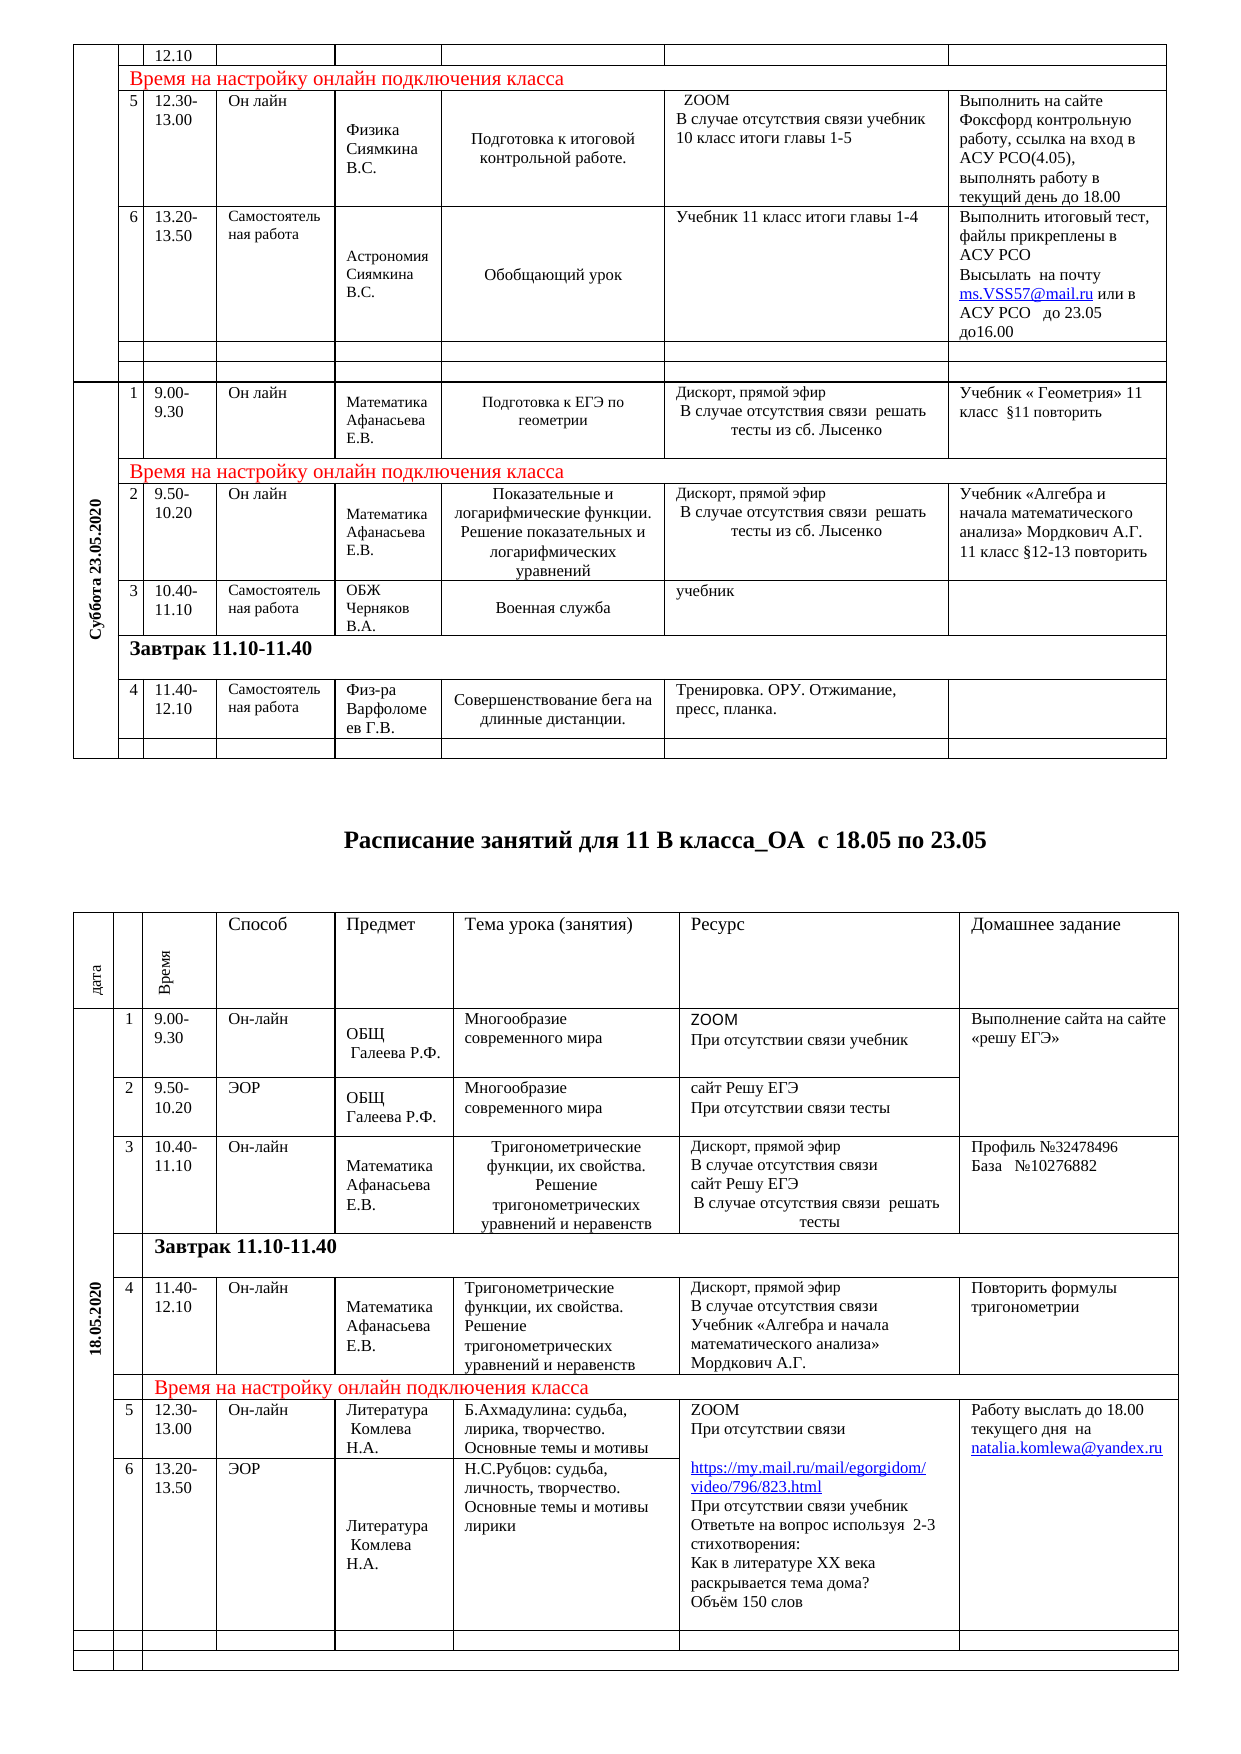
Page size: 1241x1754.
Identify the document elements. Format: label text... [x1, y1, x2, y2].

table_cell [665, 739, 948, 758]
table_cell Обобщающий урок [442, 207, 664, 341]
table_cell [217, 45, 334, 64]
table_cell Учебник «Алгебра и начала математического анализа» Мордкович А.Г. 11 класс §12-13 повторить [949, 484, 1166, 580]
table_cell [949, 680, 1166, 737]
table_cell 5 [114, 1400, 142, 1457]
table_cell 3 [119, 581, 143, 634]
table_header Ресурс [680, 913, 959, 1008]
table_cell [949, 739, 1166, 758]
table_cell [143, 1651, 1178, 1670]
table_cell Астрономия Сиямкина В.С. [336, 207, 441, 341]
table_cell 18.05.2020 [74, 1009, 113, 1630]
table_cell Самостоятельная работа [217, 581, 334, 634]
table_cell Завтрак 11.10-11.40 [119, 636, 1166, 679]
list Расписание занятий для 11 В класса_ОА с 18.05 по 23.05 [178, 825, 1152, 853]
table_cell [217, 739, 334, 758]
table_cell [114, 1375, 142, 1399]
table_cell [144, 739, 216, 758]
table_cell Совершенствование бега на длинные дистанции. [442, 680, 664, 737]
table_cell 13.20-13.50 [144, 207, 216, 341]
table_cell [442, 739, 664, 758]
table_cell 9.00-9.30 [144, 383, 216, 458]
table_cell [74, 1631, 113, 1650]
table_cell Подготовка к ЕГЭ по геометрии [442, 383, 664, 458]
table_cell Математика Афанасьева Е.В. [336, 1278, 453, 1374]
table_cell Выполнение сайта на сайте «решу ЕГЭ» [960, 1009, 1178, 1136]
table_cell 4 [119, 680, 143, 737]
table_cell Многообразие современного мира [454, 1078, 679, 1136]
table_cell cайт Решу ЕГЭ При отсутствии связи тесты [680, 1078, 959, 1136]
table_cell [119, 342, 143, 361]
table_cell [665, 362, 948, 381]
table_cell Завтрак 11.10-11.40 [143, 1234, 1178, 1277]
table_cell [119, 362, 143, 381]
table_cell 4 [114, 1278, 142, 1374]
table_cell ОБЩ Галеева Р.Ф. [336, 1078, 453, 1136]
table_cell 13.20-13.50 [143, 1459, 216, 1630]
table_cell Работу выслать до 18.00 текущего дня на natalia.komlewa@yandex.ru [960, 1400, 1178, 1630]
table_cell 2 [114, 1078, 142, 1136]
table_cell Показательные и логарифмические функции. Решение показательных и логарифмических уравнений [442, 484, 664, 580]
table_cell 11.40-12.10 [143, 1278, 216, 1374]
table_cell 12.30-13.00 [143, 1400, 216, 1457]
table_cell 11.40-12.10 [144, 680, 216, 737]
table_cell [114, 1651, 142, 1670]
table_cell [114, 1631, 142, 1650]
table_cell [665, 342, 948, 361]
table_cell 3 [114, 1137, 142, 1233]
table_cell [949, 581, 1166, 634]
table_cell [119, 739, 143, 758]
table_cell [143, 1631, 216, 1650]
table_cell 6 [114, 1459, 142, 1630]
table_cell Он-лайн [217, 1278, 334, 1374]
table_cell Физ-ра Варфоломеев Г.В. [336, 680, 441, 737]
table_cell Он-лайн [217, 1137, 334, 1233]
table_cell [144, 342, 216, 361]
table_cell [949, 342, 1166, 361]
table_cell [74, 1651, 113, 1670]
table_cell 1 [119, 383, 143, 458]
table_cell Повторить формулы тригонометрии [960, 1278, 1178, 1374]
table_cell Он лайн [217, 383, 334, 458]
table_cell Б.Ахмадулина: судьба, лирика, творчество. Основные темы и мотивы [605, 1400, 679, 1457]
table_header Тема урока (занятия) [454, 913, 679, 1008]
table_cell Он лайн [217, 484, 334, 580]
table_cell 11.40-12.10 [144, 45, 216, 64]
table_header Способ [217, 913, 334, 1008]
table_cell [960, 1631, 1178, 1650]
table_cell 10.40-11.10 [144, 581, 216, 634]
table_cell [442, 45, 664, 64]
table_cell [336, 342, 441, 361]
table_cell [217, 342, 334, 361]
table_cell [680, 1631, 959, 1650]
table_cell Н.С.Рубцов: судьба, личность, творчество. Основные темы и мотивы лирики [454, 1459, 679, 1630]
table_cell учебник [665, 581, 948, 634]
table_cell ЭОР [217, 1459, 334, 1630]
table_cell Выполнить на сайте Фоксфорд контрольную работу, ссылка на вход в АСУ РСО(4.05), выполнять работу в текущий день до 18.00 [949, 91, 1166, 206]
table_cell Время на настройку онлайн подключения класса [119, 459, 1166, 483]
table_cell Многообразие современного мира [454, 1009, 679, 1077]
table_cell Дискорт, прямой эфир В случае отсутствия связи cайт Решу ЕГЭ В случае отсутствия связи решать тесты [680, 1137, 959, 1233]
table_cell Математика Афанасьева Е.В. [336, 1137, 453, 1233]
table_cell [144, 362, 216, 381]
table_cell [336, 362, 441, 381]
table_cell [336, 739, 441, 758]
table_cell [114, 1234, 142, 1277]
table_cell [217, 362, 334, 381]
table_cell Тренировка. ОРУ. Отжимание, пресс, планка. [665, 680, 948, 737]
table_cell [442, 342, 664, 361]
table_cell Время на настройку онлайн подключения класса [119, 66, 1166, 90]
table_cell Военная служба [442, 581, 664, 634]
table_cell Математика Афанасьева Е.В. [336, 383, 441, 458]
table_cell 9.50-10.20 [144, 484, 216, 580]
table_cell [949, 362, 1166, 381]
table_cell ZOOM В случае отсутствия связи учебник 10 класс итоги главы 1-5 [665, 91, 948, 206]
table_cell Он-лайн [217, 1400, 334, 1457]
table_header Предмет [336, 913, 453, 1008]
table_cell Тригонометрические функции, их свойства. Решение тригонометрических уравнений и неравенств [454, 1278, 679, 1374]
table_cell 10.40-11.10 [143, 1137, 216, 1233]
table_cell ЭОР [217, 1078, 334, 1136]
table_cell Литература Комлева Н.А. [336, 1400, 453, 1457]
table_cell ОБЩ Галеева Р.Ф. [336, 1009, 453, 1077]
table_cell Дискорт, прямой эфир В случае отсутствия связи решать тесты из сб. Лысенко [665, 383, 948, 458]
table_cell [949, 45, 1166, 64]
table_cell ОБЖ Черняков В.А. [336, 581, 441, 634]
table_cell 12.30-13.00 [144, 91, 216, 206]
table_cell 4 [119, 45, 143, 64]
table_cell ZOOM При отсутствии связи https://my.mail.ru/mail/egorgidom/video/796/823.html При отсутствии связи учебник Ответьте на вопрос используя 2-3 стихотворения: Как в литературе XX века раскрывается тема дома? Объём 150 слов [680, 1400, 959, 1630]
table_cell Тригонометрические функции, их свойства. Решение тригонометрических уравнений и неравенств [454, 1137, 679, 1233]
table_header урок [114, 913, 142, 1008]
table_cell 9.00-9.30 [143, 1009, 216, 1077]
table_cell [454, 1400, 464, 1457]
table_cell Он-лайн [217, 1009, 334, 1077]
table_cell Физика Сиямкина В.С. [336, 91, 441, 206]
table_cell [336, 1631, 453, 1650]
table_header Домашнее задание [960, 913, 1178, 1008]
table_cell 2 [119, 484, 143, 580]
table_cell Дискорт, прямой эфир В случае отсутствия связи Учебник «Алгебра и начала математического анализа» Мордкович А.Г. [680, 1278, 959, 1374]
table_cell [217, 1631, 334, 1650]
table_cell ZOOM При отсутствии связи учебник [680, 1009, 959, 1077]
table_cell Он лайн [217, 91, 334, 206]
table_header дата [74, 913, 113, 1008]
table_cell 5 [119, 91, 143, 206]
table_cell Самостоятельная работа [217, 680, 334, 737]
table_cell Время на настройку онлайн подключения класса [143, 1375, 1178, 1399]
table_cell Литература Комлева Н.А. [336, 1459, 453, 1630]
table_cell Самостоятельная работа [217, 207, 334, 341]
table_cell Подготовка к итоговой контрольной работе. [442, 91, 664, 206]
table_cell [665, 45, 948, 64]
table_cell Суббота 23.05.2020 [74, 383, 118, 758]
table_cell Выполнить итоговый тест, файлы прикреплены в АСУ РСО Высылать на почту ms.VSS57@mail.ru или в АСУ РСО до 23.05 до16.00 [949, 207, 1166, 341]
table_cell [336, 45, 441, 64]
table_header Время [143, 913, 216, 1008]
table_cell 1 [114, 1009, 142, 1077]
table_cell Дискорт, прямой эфир В случае отсутствия связи решать тесты из сб. Лысенко [665, 484, 948, 580]
table_cell Математика Афанасьева Е.В. [336, 484, 441, 580]
table_cell Учебник 11 класс итоги главы 1-4 [665, 207, 948, 341]
table_cell 6 [119, 207, 143, 341]
table_cell 9.50-10.20 [143, 1078, 216, 1136]
table_cell Профиль №32478496 База №10276882 [960, 1137, 1178, 1233]
table_cell [454, 1631, 679, 1650]
table_cell [442, 362, 664, 381]
table_cell Учебник « Геометрия» 11 класс §11 повторить [949, 383, 1166, 458]
